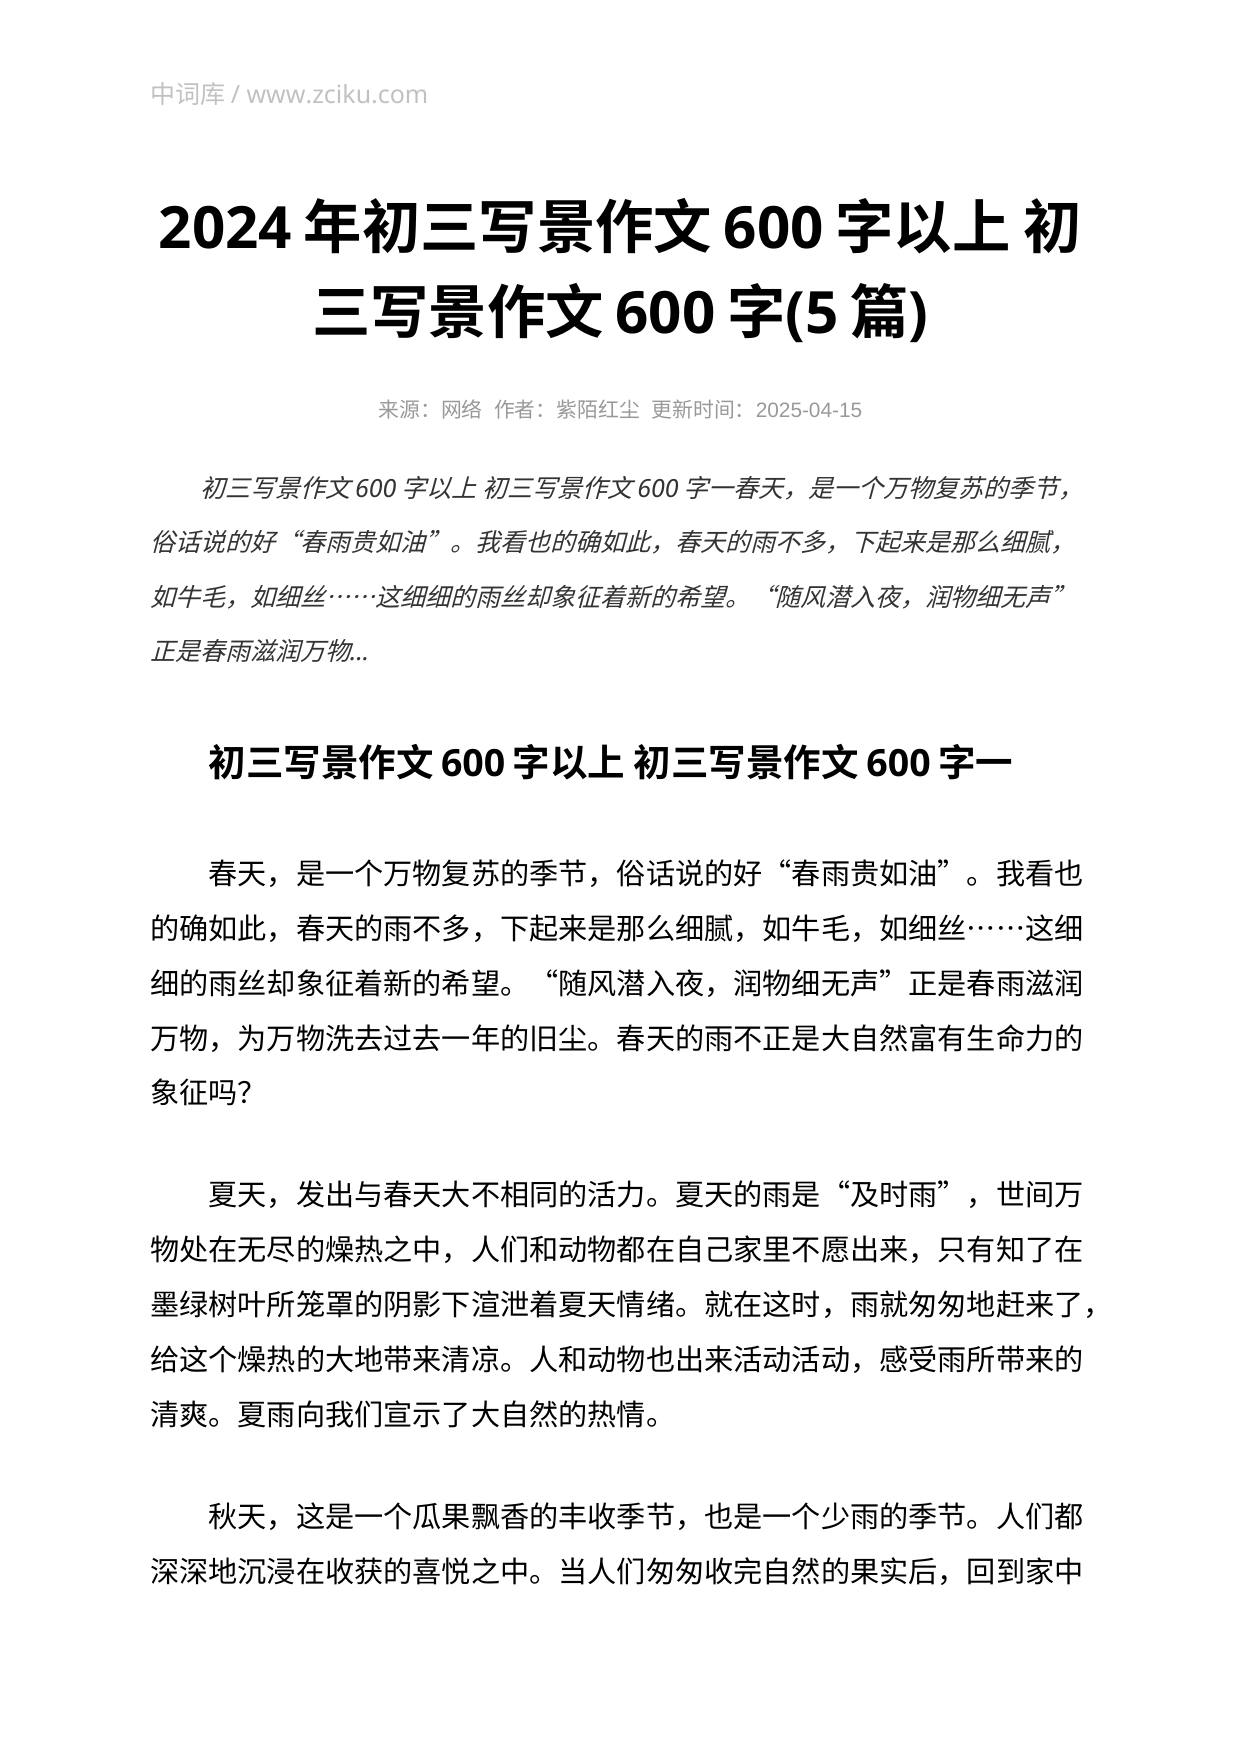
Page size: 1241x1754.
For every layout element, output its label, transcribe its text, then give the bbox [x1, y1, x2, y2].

text 初三写景作文600字以上 初三写景作文600字一 [150, 733, 1090, 787]
subtitle 2024年初三写景作文600字以上 初三写景作文600字(5篇) [150, 181, 1090, 351]
text 初三写景作文600字以上 初三写景作文600字一春天，是一个万物复苏的季节，俗话说的好“春雨贵如油”。我看也的确如此，春天的雨不多，下起来是那么细腻，如牛毛，如细丝……这细细的雨丝却象征着新的希望。“随风潜入夜，润物细无声”正是春雨滋润万物... [150, 468, 1090, 668]
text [150, 1493, 1090, 1590]
text 夏天，发出与春天大不相同的活力。夏天的雨是“及时雨”，世间万物处在无尽的燥热之中，人们和动物都在自己家里不愿出来，只有知了在墨绿树叶所笼罩的阴影下渲泄着夏天情绪。就在这时，雨就匆匆地赶来了，给这个燥热的大地带来清凉。人和动物也出来活动活动，感受雨所带来的清爽。夏雨向我们宣示了大自然的热情。 [150, 1172, 1090, 1434]
text 春天，是一个万物复苏的季节，俗话说的好“春雨贵如油”。我看也的确如此，春天的雨不多，下起来是那么细腻，如牛毛，如细丝……这细细的雨丝却象征着新的希望。“随风潜入夜，润物细无声”正是春雨滋润万物，为万物洗去过去一年的旧尘。春天的雨不正是大自然富有生命力的象征吗？ [150, 851, 1090, 1112]
text 来源：网络 作者：紫陌红尘 更新时间：2025-04-15 [150, 398, 1090, 422]
